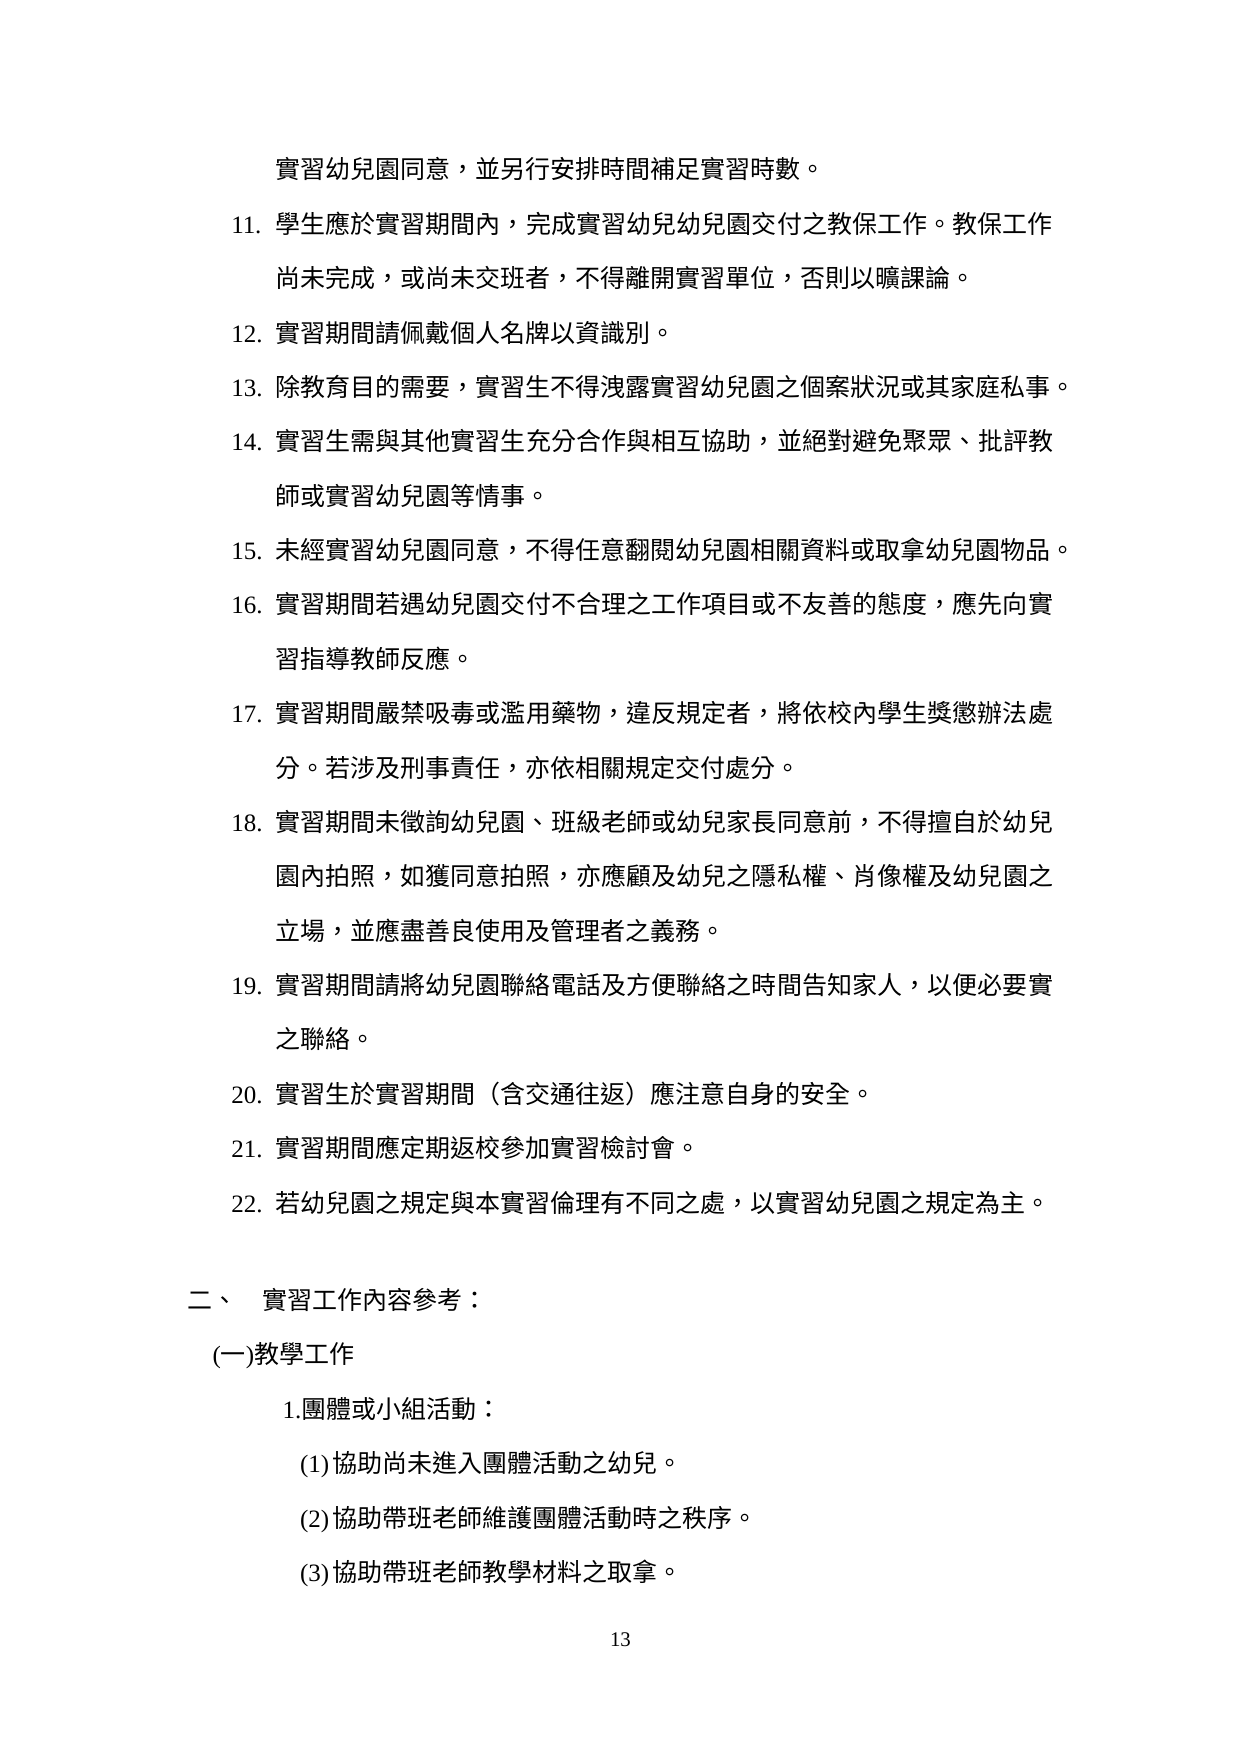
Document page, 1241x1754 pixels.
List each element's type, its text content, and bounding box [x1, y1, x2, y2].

text 1.團體或小組活動： [232, 1389, 1053, 1426]
list 實習期間嚴禁吸毒或濫用藥物，違反規定者，將依校內學生獎懲辦法處分。若涉及刑事責任，亦依相關規定交付處分。 [231, 694, 1053, 784]
list 協助尚未進入團體活動之幼兒。 [300, 1444, 1053, 1480]
list 實習期間請佩戴個人名牌以資識別。 [231, 313, 1053, 349]
list 實習生於實習期間（含交通往返）應注意自身的安全。 [231, 1074, 1053, 1111]
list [231, 150, 1053, 186]
list 協助帶班老師維護團體活動時之秩序。 [300, 1498, 1053, 1534]
list 協助帶班老師教學材料之取拿。 [300, 1552, 1053, 1589]
list 實習生需與其他實習生充分合作與相互協助，並絕對避免聚眾、批評教師或實習幼兒園等情事。 [231, 422, 1053, 512]
list 若幼兒園之規定與本實習倫理有不同之處，以實習幼兒園之規定為主。 [231, 1183, 1053, 1219]
list 實習期間應定期返校參加實習檢討會。 [231, 1129, 1053, 1165]
list 除教育目的需要，實習生不得洩露實習幼兒園之個案狀況或其家庭私事。 [231, 367, 1053, 404]
text (一)教學工作 [187, 1335, 1053, 1371]
list 實習工作內容參考： [187, 1281, 1053, 1317]
list 未經實習幼兒園同意，不得任意翻閱幼兒園相關資料或取拿幼兒園物品。 [231, 531, 1053, 567]
list 實習期間若遇幼兒園交付不合理之工作項目或不友善的態度，應先向實習指導教師反應。 [231, 585, 1053, 676]
list 實習期間未徵詢幼兒園、班級老師或幼兒家長同意前，不得擅自於幼兒園內拍照，如獲同意拍照，亦應顧及幼兒之隱私權、肖像權及幼兒園之立場，並應盡善良使用及管理者之義務。 [231, 802, 1053, 947]
list 實習期間請將幼兒園聯絡電話及方便聯絡之時間告知家人，以便必要實之聯絡。 [231, 966, 1053, 1056]
list 學生應於實習期間內，完成實習幼兒幼兒園交付之教保工作。教保工作尚未完成，或尚未交班者，不得離開實習單位，否則以曠課論。 [231, 204, 1053, 295]
